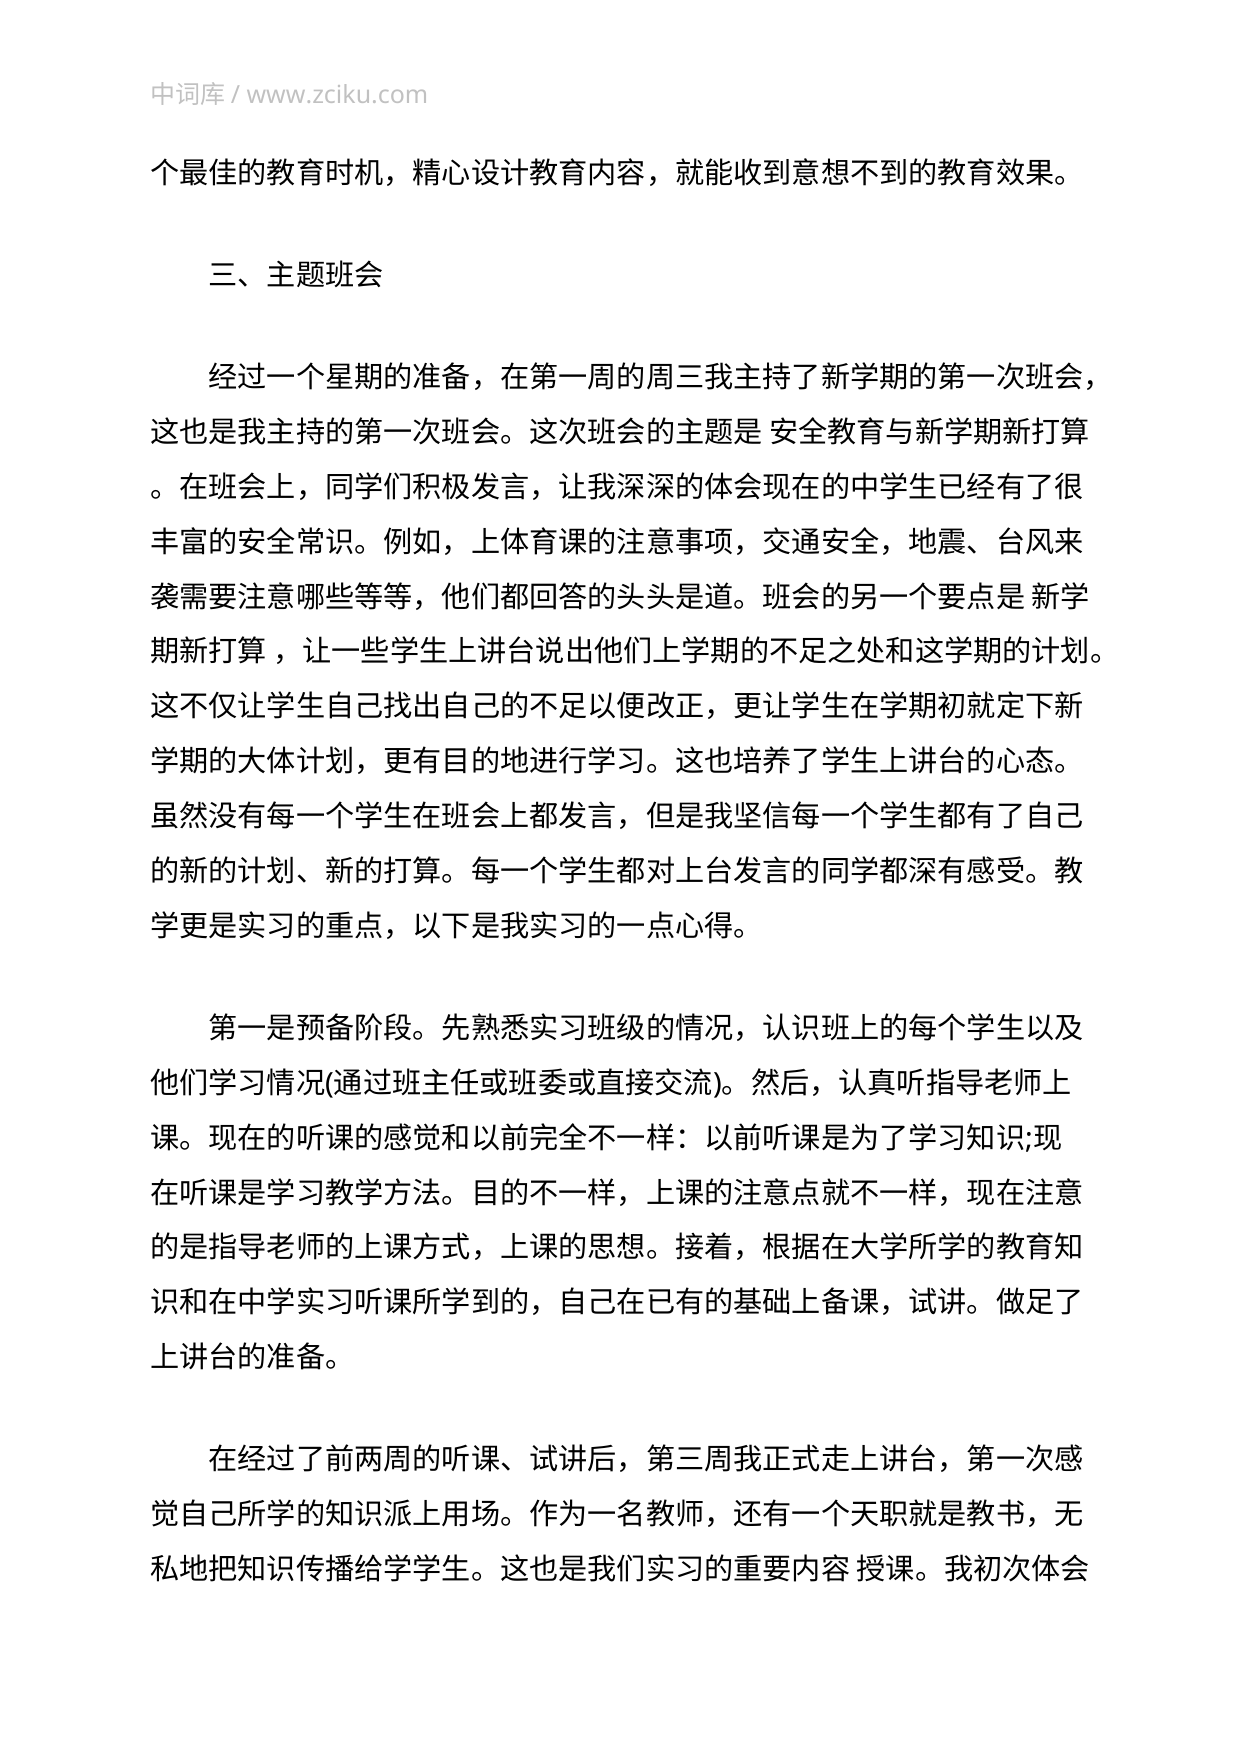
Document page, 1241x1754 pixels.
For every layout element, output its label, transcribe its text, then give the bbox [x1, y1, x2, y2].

text 经过一个星期的准备，在第一周的周三我主持了新学期的第一次班会，这也是我主持的第一次班会。这次班会的主题是 安全教育与新学期新打算 。在班会上，同学们积极发言，让我深深的体会现在的中学生已经有了很丰富的安全常识。例如，上体育课的注意事项，交通安全，地震、台风来袭需要注意哪些等等，他们都回答的头头是道。班会的另一个要点是 新学期新打算 ，让一些学生上讲台说出他们上学期的不足之处和这学期的计划。这不仅让学生自己找出自己的不足以便改正，更让学生在学期初就定下新学期的大体计划，更有目的地进行学习。这也培养了学生上讲台的心态。虽然没有每一个学生在班会上都发言，但是我坚信每一个学生都有了自己的新的计划、新的打算。每一个学生都对上台发言的同学都深有感受。教学更是实习的重点，以下是我实习的一点心得。 [150, 353, 1090, 945]
text 三、主题班会 [150, 252, 1090, 294]
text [150, 1436, 1090, 1588]
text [150, 150, 1090, 192]
text 第一是预备阶段。先熟悉实习班级的情况，认识班上的每个学生以及他们学习情况(通过班主任或班委或直接交流)。然后，认真听指导老师上课。现在的听课的感觉和以前完全不一样：以前听课是为了学习知识;现在听课是学习教学方法。目的不一样，上课的注意点就不一样，现在注意的是指导老师的上课方式，上课的思想。接着，根据在大学所学的教育知识和在中学实习听课所学到的，自己在已有的基础上备课，试讲。做足了上讲台的准备。 [150, 1004, 1090, 1376]
